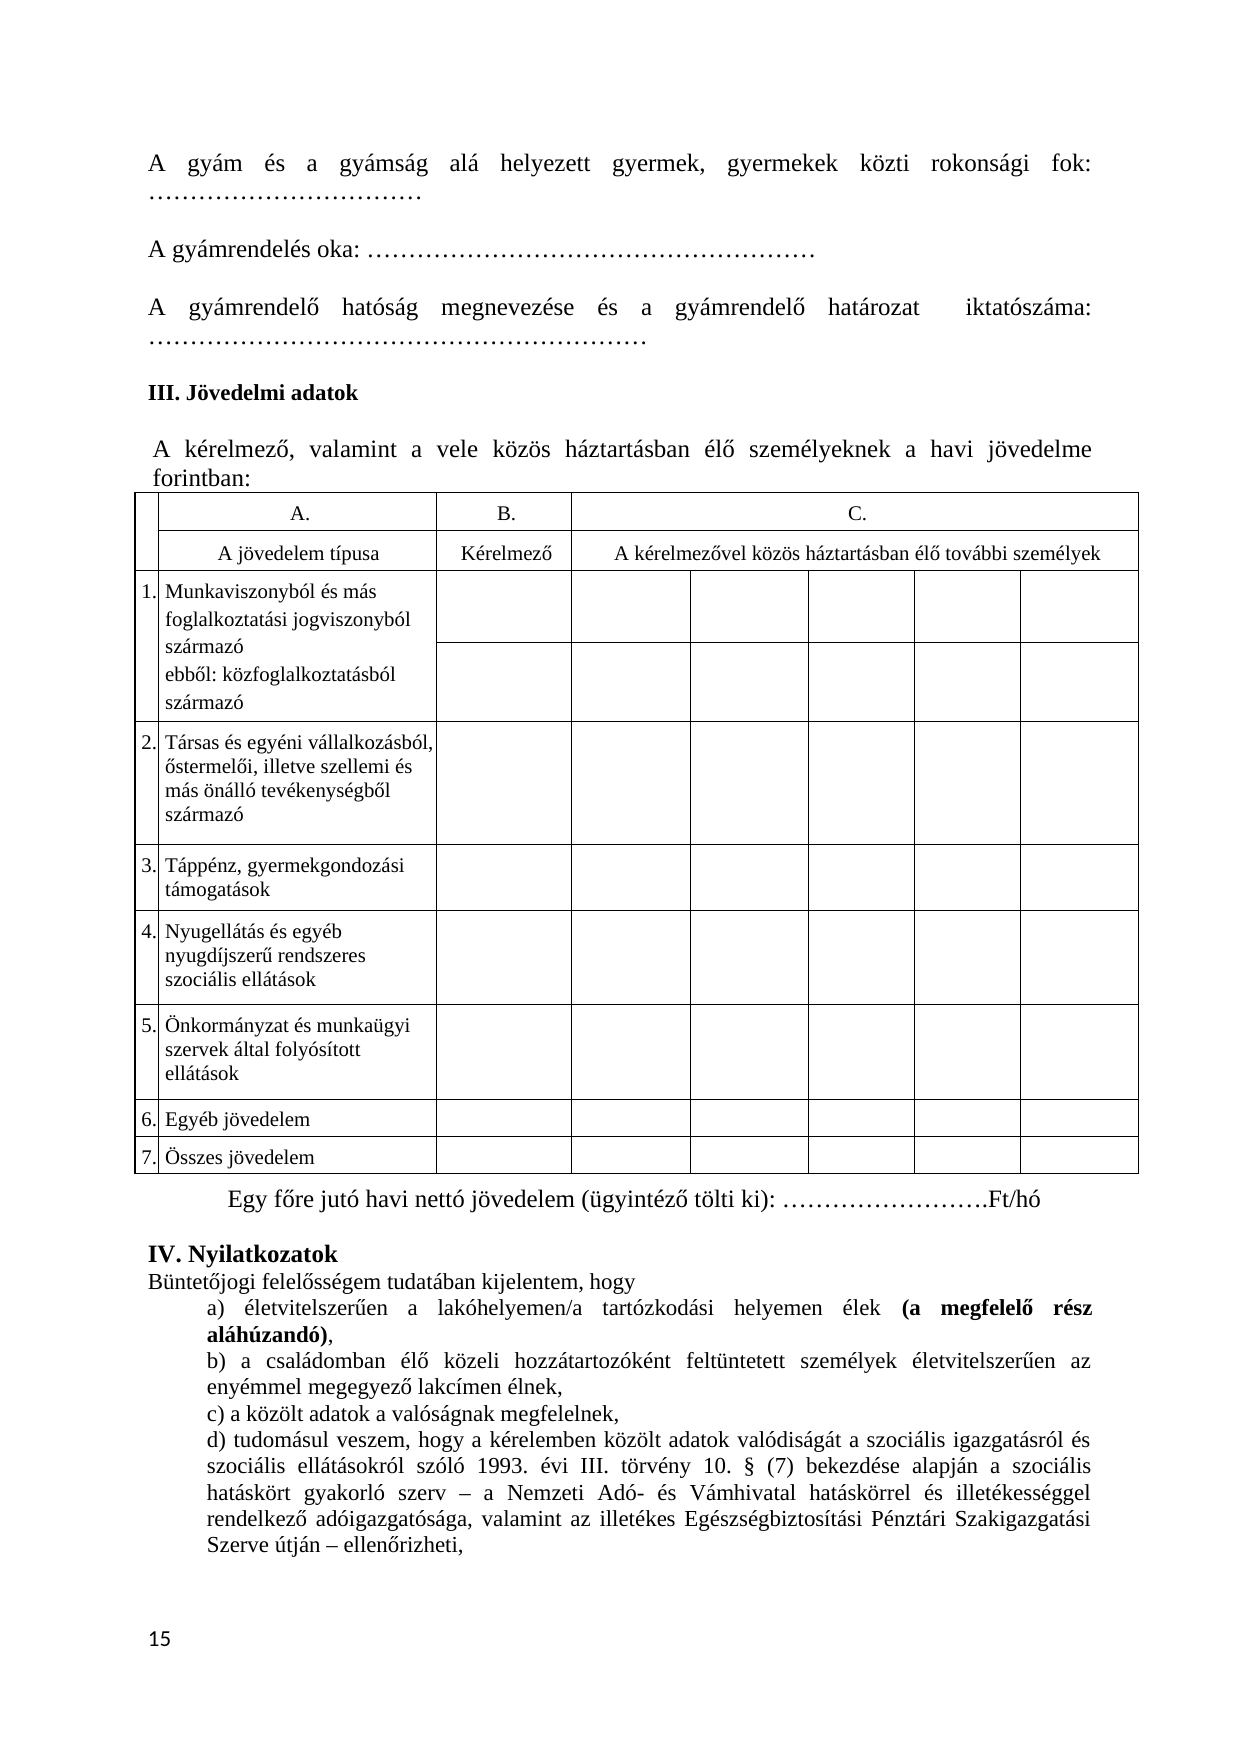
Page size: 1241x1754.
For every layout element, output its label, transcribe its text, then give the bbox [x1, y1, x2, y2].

table_cell [809, 1100, 914, 1136]
table_cell [691, 1100, 808, 1136]
table_cell [809, 845, 914, 910]
table_cell [915, 911, 1020, 1004]
table_cell [1021, 845, 1138, 910]
table_cell [1021, 1005, 1138, 1098]
table_header B. [437, 493, 571, 529]
table_cell Önkormányzat és munkaügyi szervek által folyósított ellátások [159, 1005, 436, 1098]
table_header C. [572, 493, 1138, 529]
table_cell [437, 845, 571, 910]
table_cell [1021, 571, 1138, 642]
table_cell [809, 643, 914, 721]
table_cell [1021, 911, 1138, 1004]
table_cell 3. [136, 845, 158, 910]
text A gyámrendelő hatóság megnevezése és a gyámrendelő határozat iktatószáma:…………………………………………………… [148, 292, 1093, 350]
table_cell [691, 1005, 808, 1098]
table_cell [691, 722, 808, 844]
table_cell [809, 571, 914, 642]
table_cell 2. [136, 722, 158, 844]
table_cell Társas és egyéni vállalkozásból, őstermelői, illetve szellemi és más önálló tevékenységből származó [159, 722, 436, 844]
table_cell Egyéb jövedelem [159, 1100, 436, 1136]
table_cell [572, 643, 690, 721]
table_cell [809, 1005, 914, 1098]
table_cell [915, 643, 1020, 721]
table_cell [915, 1137, 1020, 1173]
table_cell [809, 1137, 914, 1173]
text A kérelmező, valamint a vele közös háztartásban élő személyeknek a havi jövedelme forintban: [152, 434, 1093, 492]
table_cell [437, 571, 571, 642]
text A gyámrendelés oka: ……………………………………………… [148, 234, 1093, 263]
table_cell 4. [136, 911, 158, 1004]
table_cell Összes jövedelem [159, 1137, 436, 1173]
table_cell 7. [136, 1137, 158, 1173]
table_cell Kérelmező [437, 531, 571, 570]
table_cell [572, 1100, 690, 1136]
table_header [136, 493, 158, 570]
table_cell [437, 1137, 571, 1173]
table_cell Táppénz, gyermekgondozási támogatások [159, 845, 436, 910]
text III. Jövedelmi adatok [148, 379, 1093, 405]
table_cell [437, 722, 571, 844]
table_cell [691, 643, 808, 721]
table_cell [572, 571, 690, 642]
table_cell 5. [136, 1005, 158, 1098]
text IV. Nyilatkozatok [148, 1239, 1093, 1268]
table_cell [691, 845, 808, 910]
text A gyám és a gyámság alá helyezett gyermek, gyermekek közti rokonsági fok: …………………………… [148, 148, 1093, 205]
table_cell [572, 845, 690, 910]
text a) életvitelszerűen a lakóhelyemen/a tartózkodási helyemen élek (a megfelelő rész aláhúzandó), [207, 1294, 1093, 1347]
table_cell [809, 722, 914, 844]
table_cell [572, 1005, 690, 1098]
table_cell [572, 1137, 690, 1173]
table_cell [1021, 643, 1138, 721]
table_cell 1. [136, 571, 158, 721]
table_cell A kérelmezővel közös háztartásban élő további személyek [572, 531, 1138, 570]
table_cell Munkaviszonyból és más foglalkoztatási jogviszonyból származó ebből: közfoglalkoztatásból származó [159, 571, 436, 721]
table_cell [691, 1137, 808, 1173]
table_cell 6. [136, 1100, 158, 1136]
table_cell [915, 1100, 1020, 1136]
table_cell [437, 1005, 571, 1098]
table_cell [437, 911, 571, 1004]
table_header A. [159, 493, 436, 529]
table_cell [1021, 722, 1138, 844]
table_cell [915, 571, 1020, 642]
text b) a családomban élő közeli hozzátartozóként feltüntetett személyek életvitelszerűen az enyémmel megegyező lakcímen élnek, [207, 1347, 1093, 1400]
table_cell [691, 911, 808, 1004]
table_cell [915, 722, 1020, 844]
table_cell [915, 845, 1020, 910]
table_cell [1021, 1137, 1138, 1173]
table_cell Nyugellátás és egyéb nyugdíjszerű rendszeres szociális ellátások [159, 911, 436, 1004]
text c) a közölt adatok a valóságnak megfelelnek, [207, 1400, 1093, 1426]
table_cell [1021, 1100, 1138, 1136]
text Büntetőjogi felelősségem tudatában kijelentem, hogy [148, 1268, 1093, 1294]
table_cell [572, 911, 690, 1004]
table_cell [437, 1100, 571, 1136]
table_cell [572, 722, 690, 844]
table_cell A jövedelem típusa [159, 531, 436, 570]
text Egy főre jutó havi nettó jövedelem (ügyintéző tölti ki): …………………….Ft/hó [207, 1184, 1093, 1213]
table_cell [809, 911, 914, 1004]
table_cell [437, 643, 571, 721]
table_cell [915, 1005, 1020, 1098]
table_cell [691, 571, 808, 642]
text d) tudomásul veszem, hogy a kérelemben közölt adatok valódiságát a szociális igazgatásról és szociális ellátásokról szóló 1993. évi III. törvény 10. § (7) bekezdése alapján a szociális hatáskört gyakorló szerv – a Nemzeti Adó- és Vámhivatal hatáskörrel és illetékességgel rendelkező adóigazgatósága, valamint az illetékes Egészségbiztosítási Pénztári Szakigazgatási Szerve útján – ellenőrizheti, [207, 1426, 1093, 1558]
